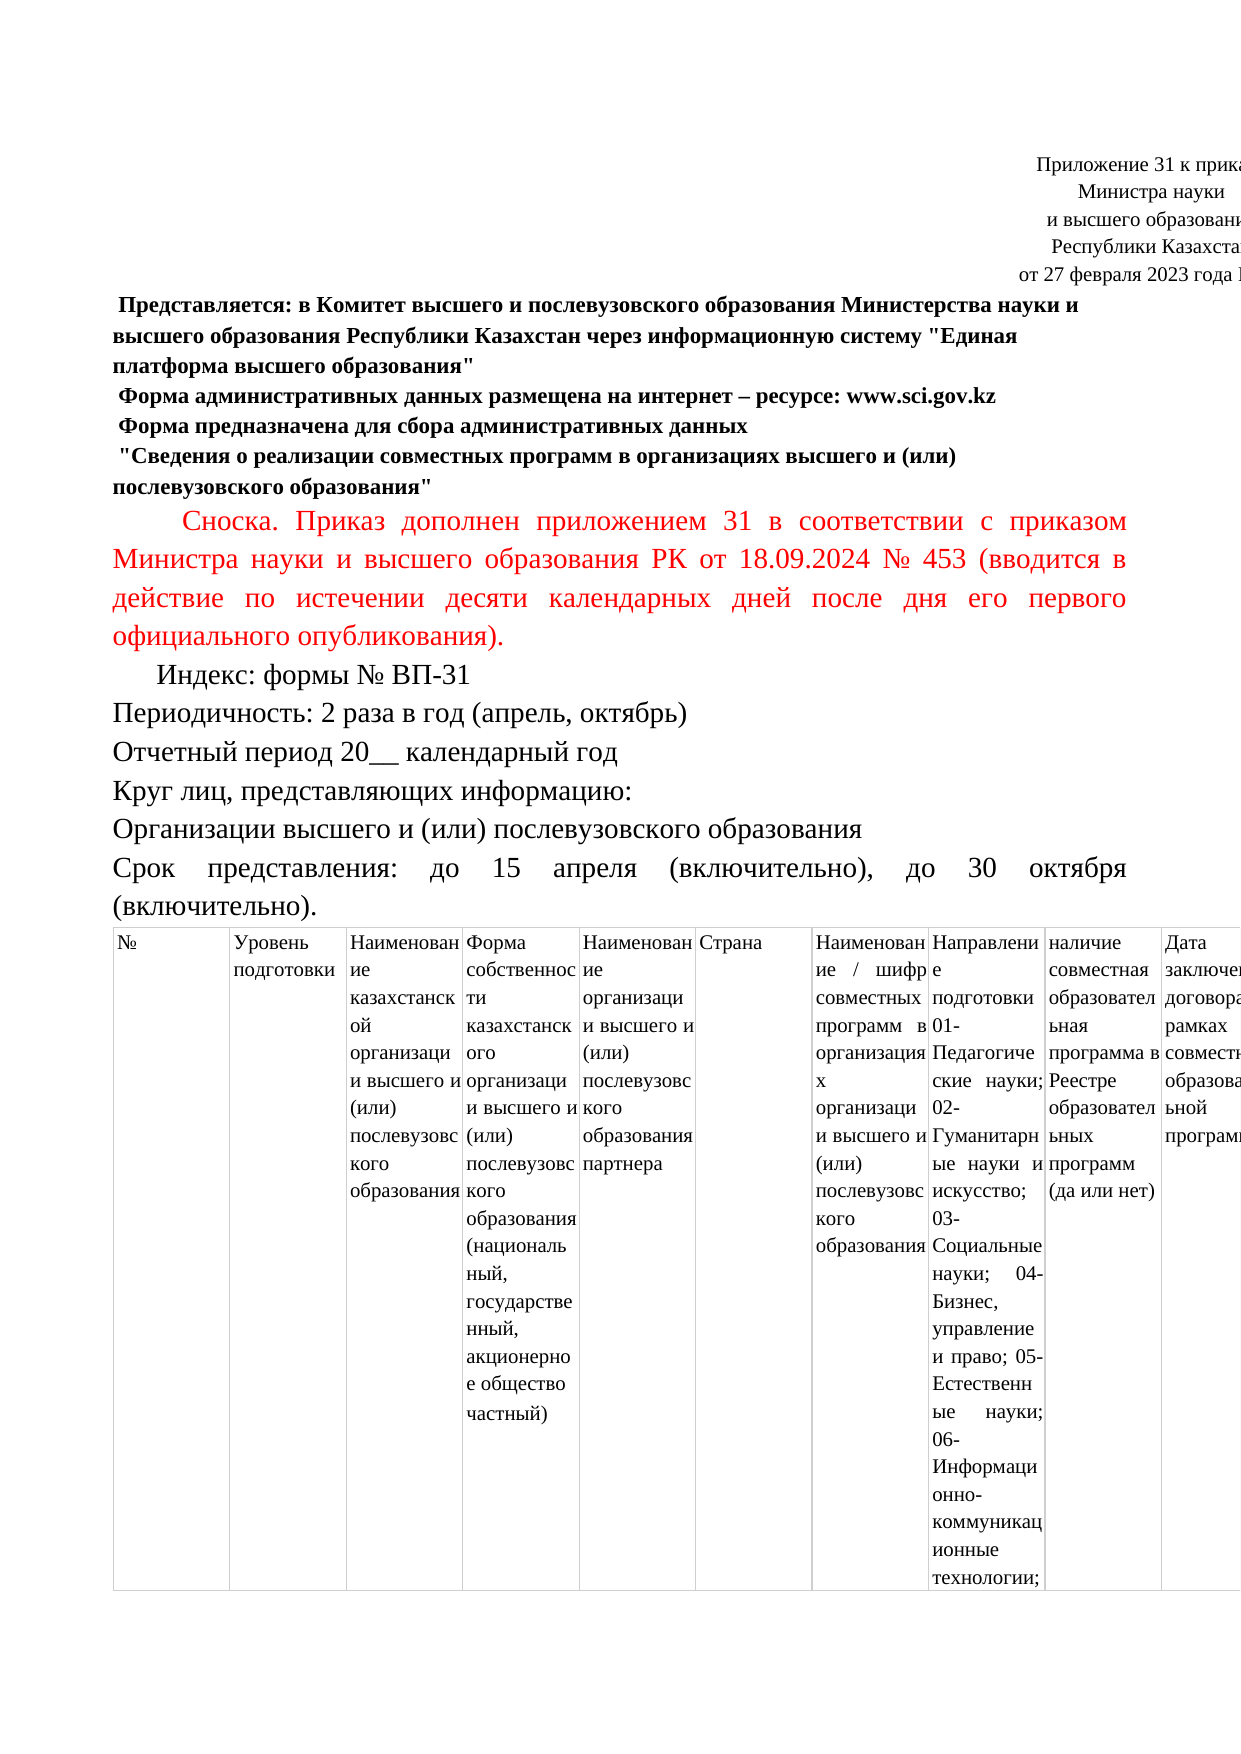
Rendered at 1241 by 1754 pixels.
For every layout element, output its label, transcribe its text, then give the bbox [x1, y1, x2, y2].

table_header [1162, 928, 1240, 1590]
text "Сведения о реализации совместных программ в организациях высшего и (или) послевузовского образования" [112, 442, 1128, 499]
text Форма административных данных размещена на интернет – ресурсе: www.sci.gov.kz [112, 382, 1128, 408]
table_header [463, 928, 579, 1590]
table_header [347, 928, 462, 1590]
text Сноска. Приказ дополнен приложением 31 в соответствии с приказом Министра науки и высшего образования РК от 18.09.2024 № 453 (вводится в действие по истечении десяти календарных дней после дня его первого официального опубликования). [112, 503, 1128, 652]
text Форма предназначена для сбора административных данных [112, 412, 1128, 439]
text Круг лиц, представляющих информацию: [112, 773, 1128, 806]
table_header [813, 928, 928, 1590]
text Индекс: формы № ВП-31 [112, 657, 1128, 691]
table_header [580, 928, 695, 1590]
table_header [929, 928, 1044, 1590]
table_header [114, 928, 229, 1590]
text Отчетный период 20__ календарный год [112, 734, 1128, 768]
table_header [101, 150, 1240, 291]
text Периодичность: 2 раза в год (апрель, октябрь) [112, 696, 1128, 729]
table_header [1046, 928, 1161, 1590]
text Организации высшего и (или) послевузовского образования [112, 811, 1128, 845]
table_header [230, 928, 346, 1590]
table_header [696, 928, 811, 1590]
text Срок представления: до 15 апреля (включительно), до 30 октября (включительно). [112, 850, 1128, 922]
text Представляется: в Комитет высшего и послевузовского образования Министерства науки и высшего образования Республики Казахстан через информационную систему "Единая платформа высшего образования" [112, 291, 1128, 378]
